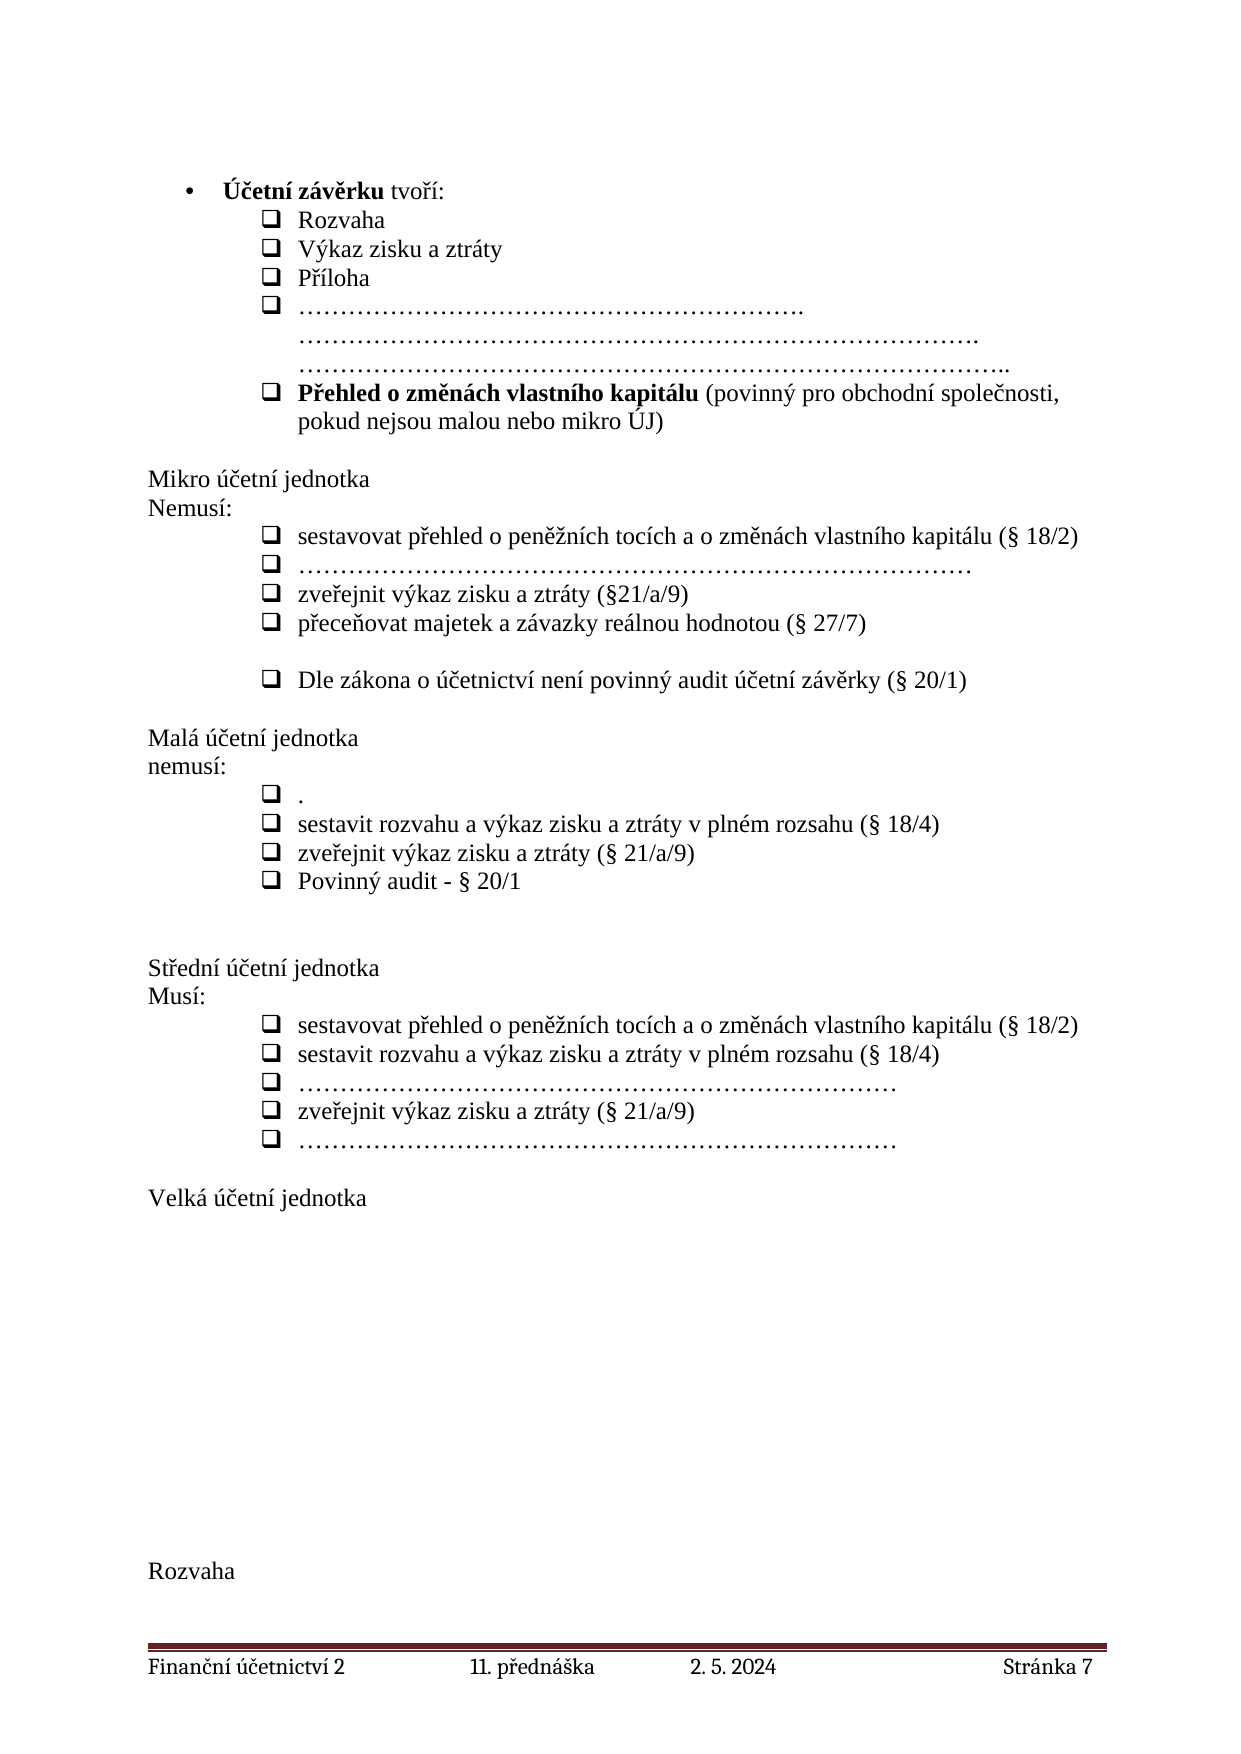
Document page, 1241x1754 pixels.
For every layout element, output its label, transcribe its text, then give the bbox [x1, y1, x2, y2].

text Malá účetní jednotka [148, 723, 1107, 751]
list Příloha [260, 263, 1107, 291]
list Rozvaha [260, 205, 1107, 234]
list Dle zákona o účetnictví není povinný audit účetní závěrky (§ 20/1) [260, 665, 1107, 694]
list sestavit rozvahu a výkaz zisku a ztráty v plném rozsahu (§ 18/4) [260, 809, 1107, 838]
list ……………………………………………………. ………………………………………………………………………. ………………………………………………………………………….. [260, 291, 1107, 378]
list zveřejnit výkaz zisku a ztráty (§ 21/a/9) [260, 1096, 1107, 1125]
list zveřejnit výkaz zisku a ztráty (§21/a/9) [260, 579, 1107, 608]
text Musí: [148, 981, 1107, 1010]
text Střední účetní jednotka [148, 953, 1107, 981]
text nemusí: [148, 751, 1107, 780]
list ……………………………………………………………… [260, 1068, 1107, 1096]
list Přehled o změnách vlastního kapitálu (povinný pro obchodní společnosti, pokud nejsou malou nebo mikro ÚJ) [260, 378, 1107, 435]
list přeceňovat majetek a závazky reálnou hodnotou (§ 27/7) [260, 608, 1107, 636]
list zveřejnit výkaz zisku a ztráty (§ 21/a/9) [260, 838, 1107, 866]
list . [260, 780, 1107, 809]
text Rozvaha [148, 1556, 1107, 1585]
list sestavovat přehled o peněžních tocích a o změnách vlastního kapitálu (§ 18/2) [260, 521, 1107, 550]
list Výkaz zisku a ztráty [260, 234, 1107, 263]
list ……………………………………………………………………… [260, 550, 1107, 579]
text Velká účetní jednotka [148, 1183, 1107, 1211]
list Účetní závěrku tvoří: [185, 176, 1107, 205]
list sestavovat přehled o peněžních tocích a o změnách vlastního kapitálu (§ 18/2) [260, 1010, 1107, 1039]
list sestavit rozvahu a výkaz zisku a ztráty v plném rozsahu (§ 18/4) [260, 1039, 1107, 1068]
list ……………………………………………………………… [260, 1125, 1107, 1154]
text Nemusí: [148, 493, 1107, 521]
text Mikro účetní jednotka [148, 464, 1107, 493]
list Povinný audit - § 20/1 [260, 866, 1107, 895]
